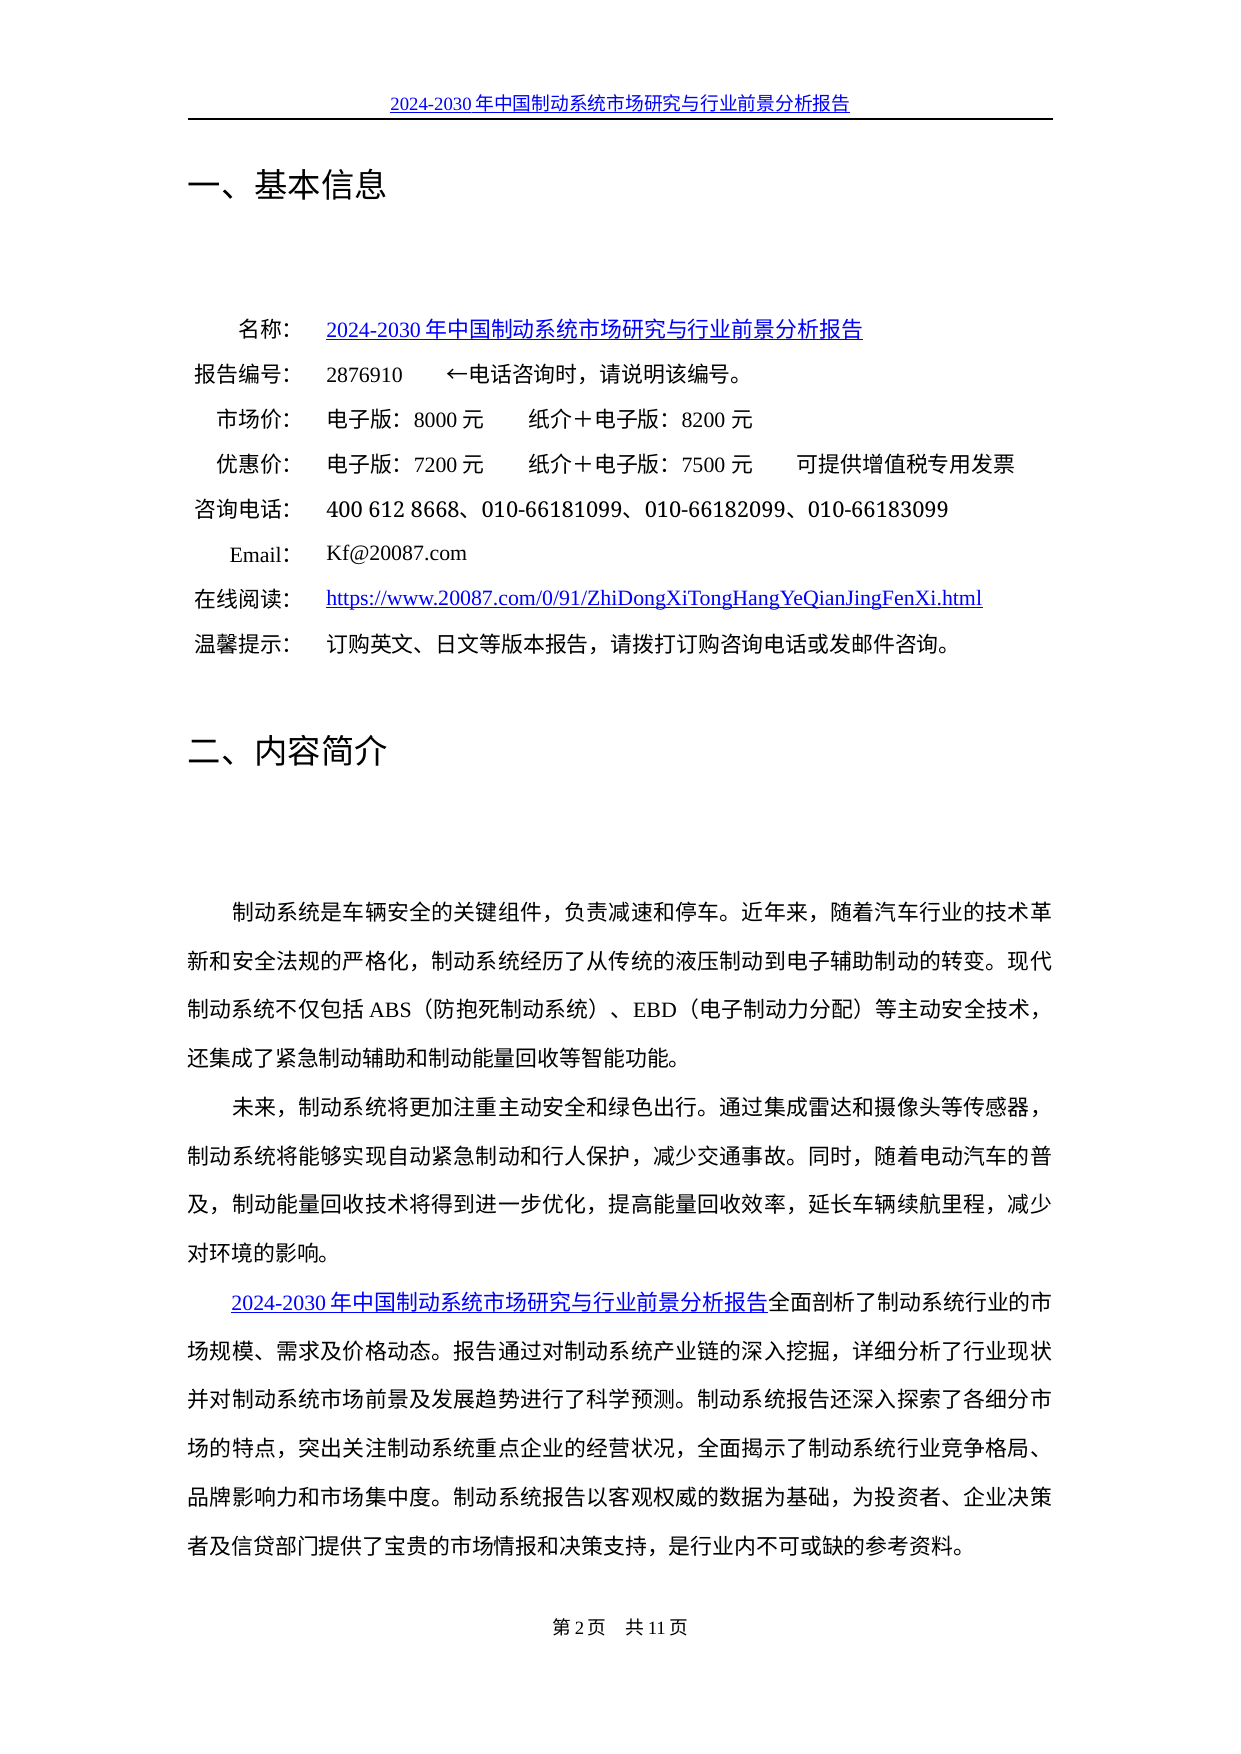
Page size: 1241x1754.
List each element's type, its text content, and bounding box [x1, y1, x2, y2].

table_cell Email： [167, 537, 315, 582]
table_cell 优惠价： [167, 447, 315, 492]
table_cell 400 612 8668、010-66181099、010-66182099、010-66183099 [315, 492, 1073, 537]
title 二、内容简介 [187, 717, 1053, 782]
table_cell Kf@20087.com [315, 537, 1073, 582]
title 一、基本信息 [187, 150, 1053, 215]
table_header 名称： [167, 312, 315, 357]
table_cell 订购英文、日文等版本报告，请拨打订购咨询电话或发邮件咨询。 [315, 627, 1073, 672]
table_cell 报告编号： [167, 357, 315, 402]
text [187, 894, 1053, 1561]
table_header 2024-2030年中国制动系统市场研究与行业前景分析报告 [315, 312, 1073, 357]
table_cell [315, 582, 1073, 627]
table_cell 电子版：8000 元 纸介＋电子版：8200 元 [315, 402, 1073, 447]
table_cell 电子版：7200 元 纸介＋电子版：7500 元 可提供增值税专用发票 [315, 447, 1073, 492]
table_cell 2876910 ←电话咨询时，请说明该编号。 [315, 357, 1073, 402]
table_cell 咨询电话： [167, 492, 315, 537]
table_cell 在线阅读： [167, 582, 315, 627]
table_cell 温馨提示： [167, 627, 315, 672]
table_cell 市场价： [167, 402, 315, 447]
